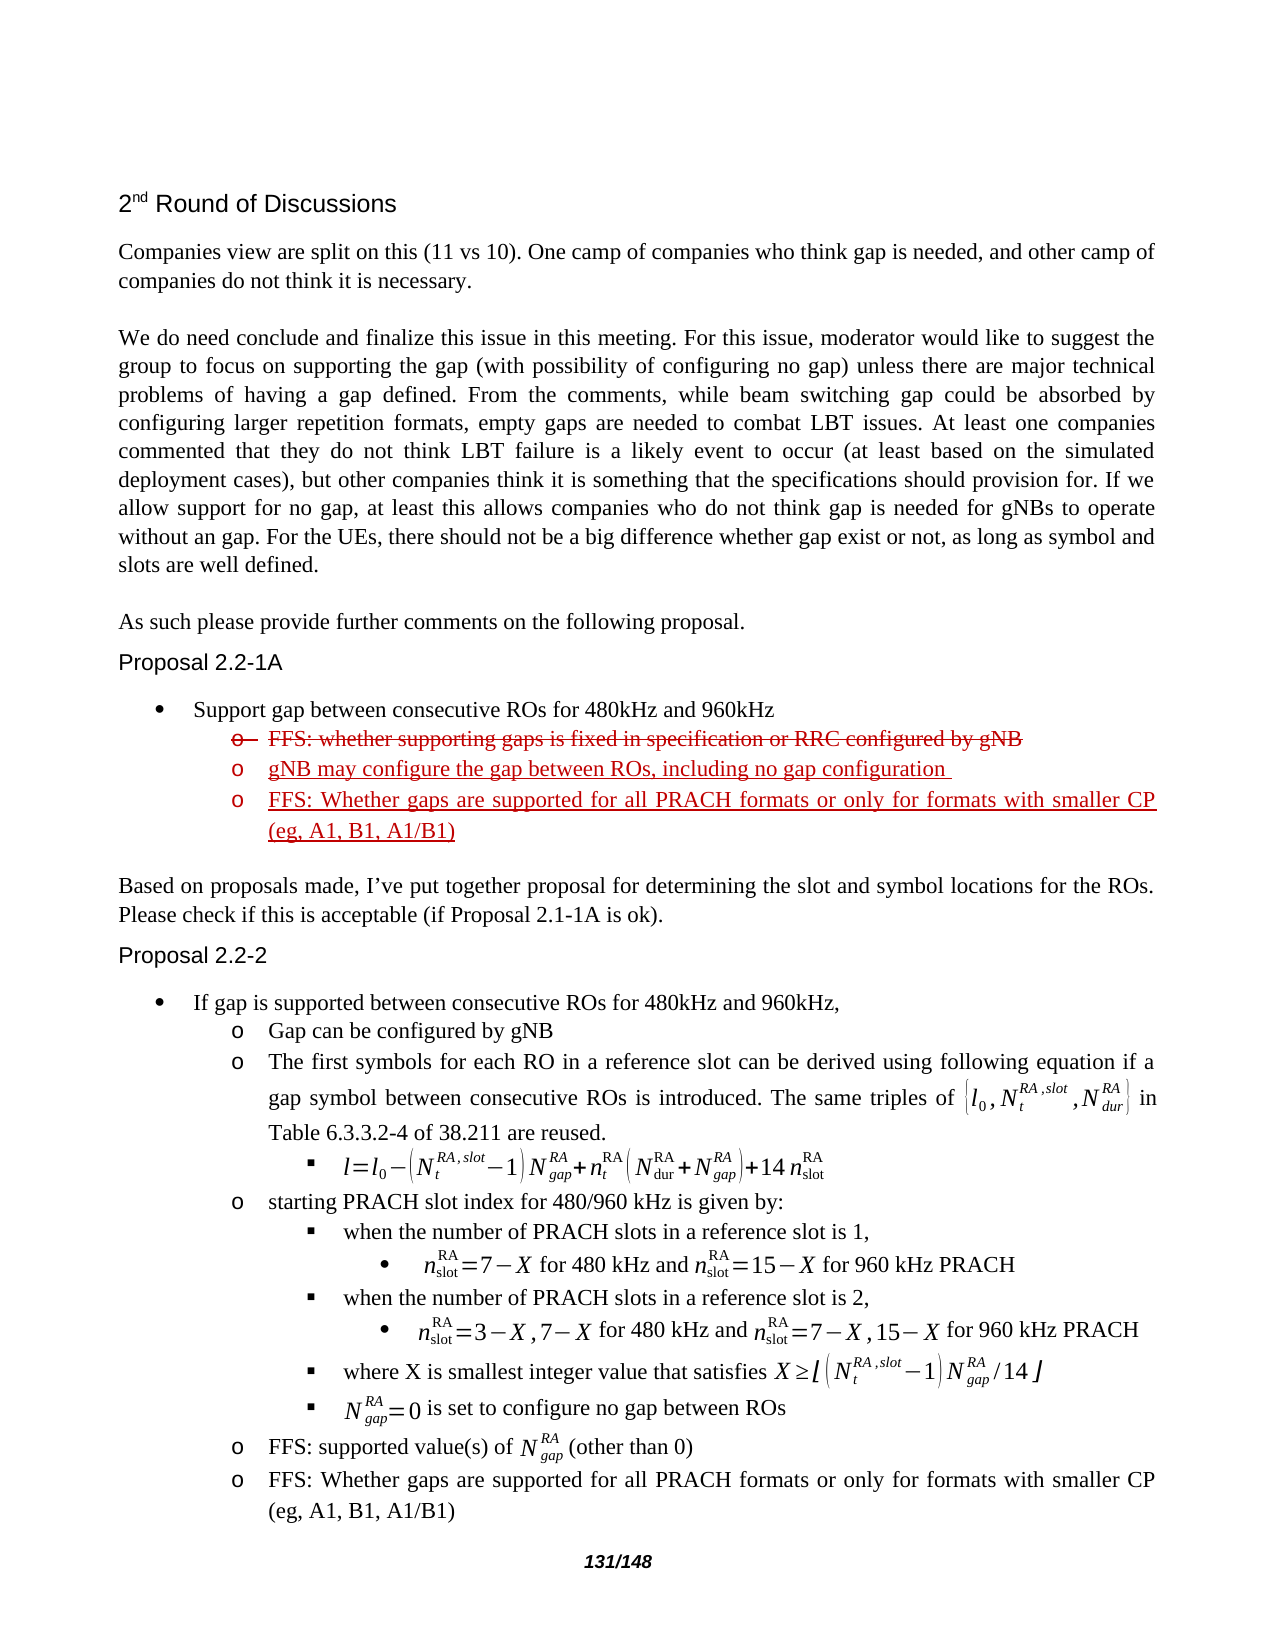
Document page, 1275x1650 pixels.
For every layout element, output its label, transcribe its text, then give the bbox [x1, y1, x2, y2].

list FFS: Whether gaps are supported for all PRACH formats or only for formats with smaller CP (eg, A1, B1, A1/B1) [231, 1467, 1157, 1523]
list Support gap between consecutive ROs for 480kHz and 960kHz [156, 696, 1157, 723]
list If gap is supported between consecutive ROs for 480kHz and 960kHz, [156, 989, 1157, 1015]
text As such please provide further comments on the following proposal. [118, 608, 1157, 634]
list FFS: whether supporting gaps is fixed in specification or RRC configured by gNB [231, 725, 1157, 753]
list FFS: Whether gaps are supported for all PRACH formats or only for formats with smaller CP (eg, A1, B1, A1/B1) [231, 786, 1157, 844]
list gNB may configure the gap between ROs, including no gap configuration [231, 755, 1157, 783]
list when the number of PRACH slots in a reference slot is 2, [306, 1284, 1157, 1310]
list FFS: supported value(s) of (other than 0) [231, 1429, 1157, 1464]
text We do need conclude and finalize this issue in this meeting. For this issue, moderator would like to suggest the group to focus on supporting the gap (with possibility of configuring no gap) unless there are major technical problems of having a gap defined. From the comments, while beam switching gap could be absorbed by configuring larger repetition formats, empty gaps are needed to combat LBT issues. At least one companies commented that they do not think LBT failure is a likely event to occur (at least based on the simulated deployment cases), but other companies think it is something that the specifications should provision for. If we allow support for no gap, at least this allows companies who do not think gap is needed for gNBs to operate without an gap. For the UEs, there should not be a big difference whether gap exist or not, as long as symbol and slots are well defined. [118, 324, 1157, 578]
subtitle Proposal 2.2-1A [118, 649, 1157, 675]
subtitle 2nd Round of Discussions [118, 189, 1157, 217]
list Gap can be configured by gNB [231, 1017, 1157, 1046]
list starting PRACH slot index for 480/960 kHz is given by: [231, 1188, 1157, 1216]
list when the number of PRACH slots in a reference slot is 1, [306, 1218, 1157, 1244]
text Based on proposals made, I’ve put together proposal for determining the slot and symbol locations for the ROs. Please check if this is acceptable (if Proposal 2.1-1A is ok). [118, 872, 1157, 927]
subtitle Proposal 2.2-2 [118, 942, 1157, 968]
text Companies view are split on this (11 vs 10). One camp of companies who think gap is needed, and other camp of companies do not think it is necessary. [118, 238, 1157, 293]
list for 480 kHz and for 960 kHz PRACH [381, 1247, 1157, 1282]
list where X is smallest integer value that satisfies [306, 1352, 1157, 1390]
list for 480 kHz and for 960 kHz PRACH [381, 1312, 1157, 1350]
list is set to configure no gap between ROs [306, 1392, 1157, 1427]
list The first symbols for each RO in a reference slot can be derived using following equation if a gap symbol between consecutive ROs is introduced. The same triples of in Table 6.3.3.2-4 of 38.211 are reused. [231, 1048, 1157, 1145]
